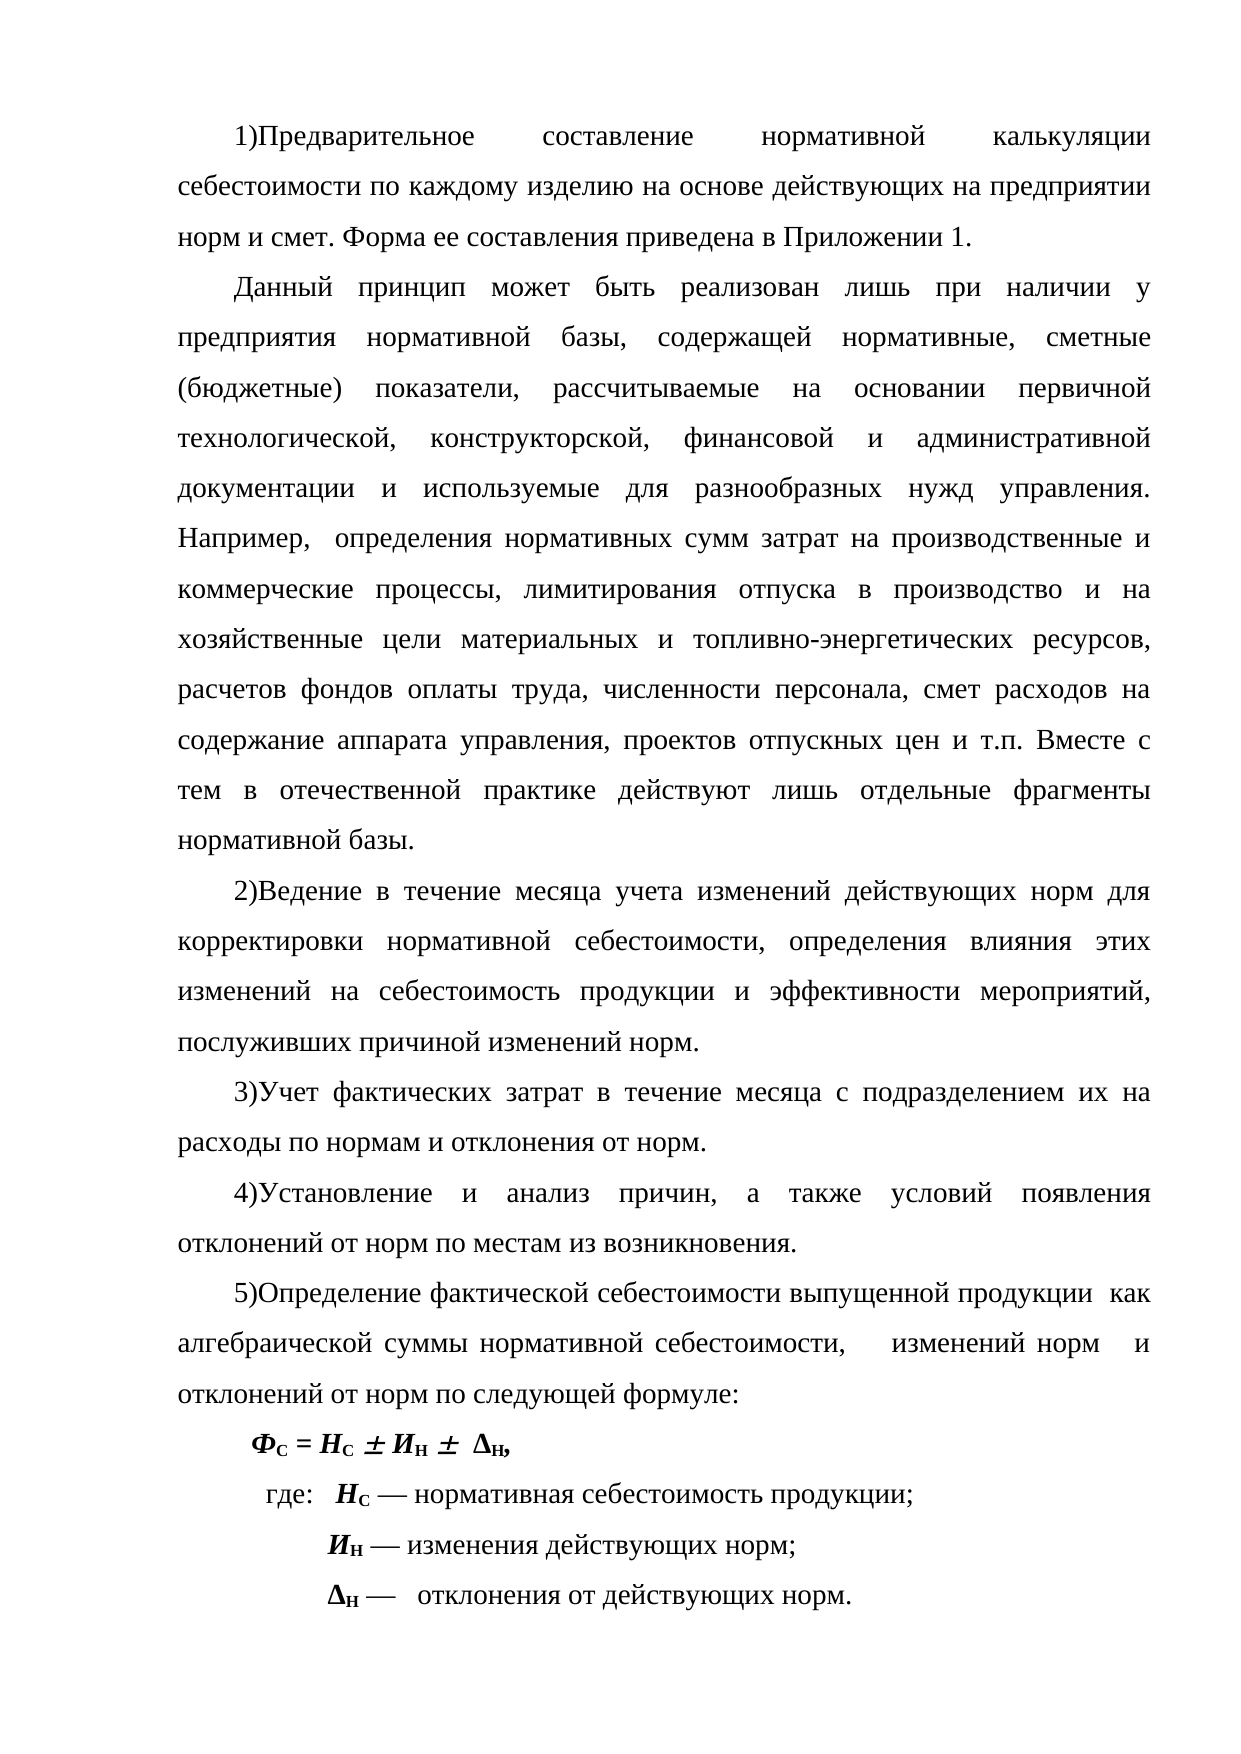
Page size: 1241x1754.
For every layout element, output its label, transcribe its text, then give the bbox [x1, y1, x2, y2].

text Данный принцип может быть реализован лишь при наличии у предприятия нормативной базы, содержащей нормативные, сметные (бюджетные) показатели, рассчитываемые на основании первичной технологической, конструкторской, финансовой и административной документации и используемые для разнообразных нужд управления. Например, определения нормативных сумм затрат на производственные и коммерческие процессы, лимитирования отпуска в производство и на хозяйственные цели материальных и топливно-энергетических ресурсов, расчетов фондов оплаты труда, численности персонала, смет расходов на содержание аппарата управления, проектов отпускных цен и т.п. Вместе с тем в отечественной практике действуют лишь отдельные фрагменты нормативной базы. [177, 269, 1152, 856]
text ΔН — отклонения от действующих норм. [327, 1577, 1152, 1611]
text где: НС — нормативная себестоимость продукции; [177, 1477, 1152, 1510]
text 2)Ведение в течение месяца учета изменений действующих норм для корректировки нормативной себестоимости, определения влияния этих изменений на себестоимость продукции и эффективности мероприятий, послуживших причиной изменений норм. [177, 873, 1152, 1057]
text 4)Установление и анализ причин, а также условий появления отклонений от норм по местам из возникновения. [177, 1175, 1152, 1258]
text 3)Учет фактических затрат в течение месяца с подразделением их на расходы по нормам и отклонения от норм. [177, 1074, 1152, 1158]
text 1)Предварительное составление нормативной калькуляции себестоимости по каждому изделию на основе действующих на предприятии норм и смет. Форма ее составления приведена в Приложении 1. [177, 118, 1152, 252]
text 5)Определение фактической себестоимости выпущенной продукции как алгебраической суммы нормативной себестоимости, изменений норм и отклонений от норм по следующей формуле: [177, 1275, 1152, 1409]
text ФС = НС ИН ΔН, [177, 1426, 1152, 1460]
text ИН — изменения действующих норм; [177, 1527, 1152, 1561]
